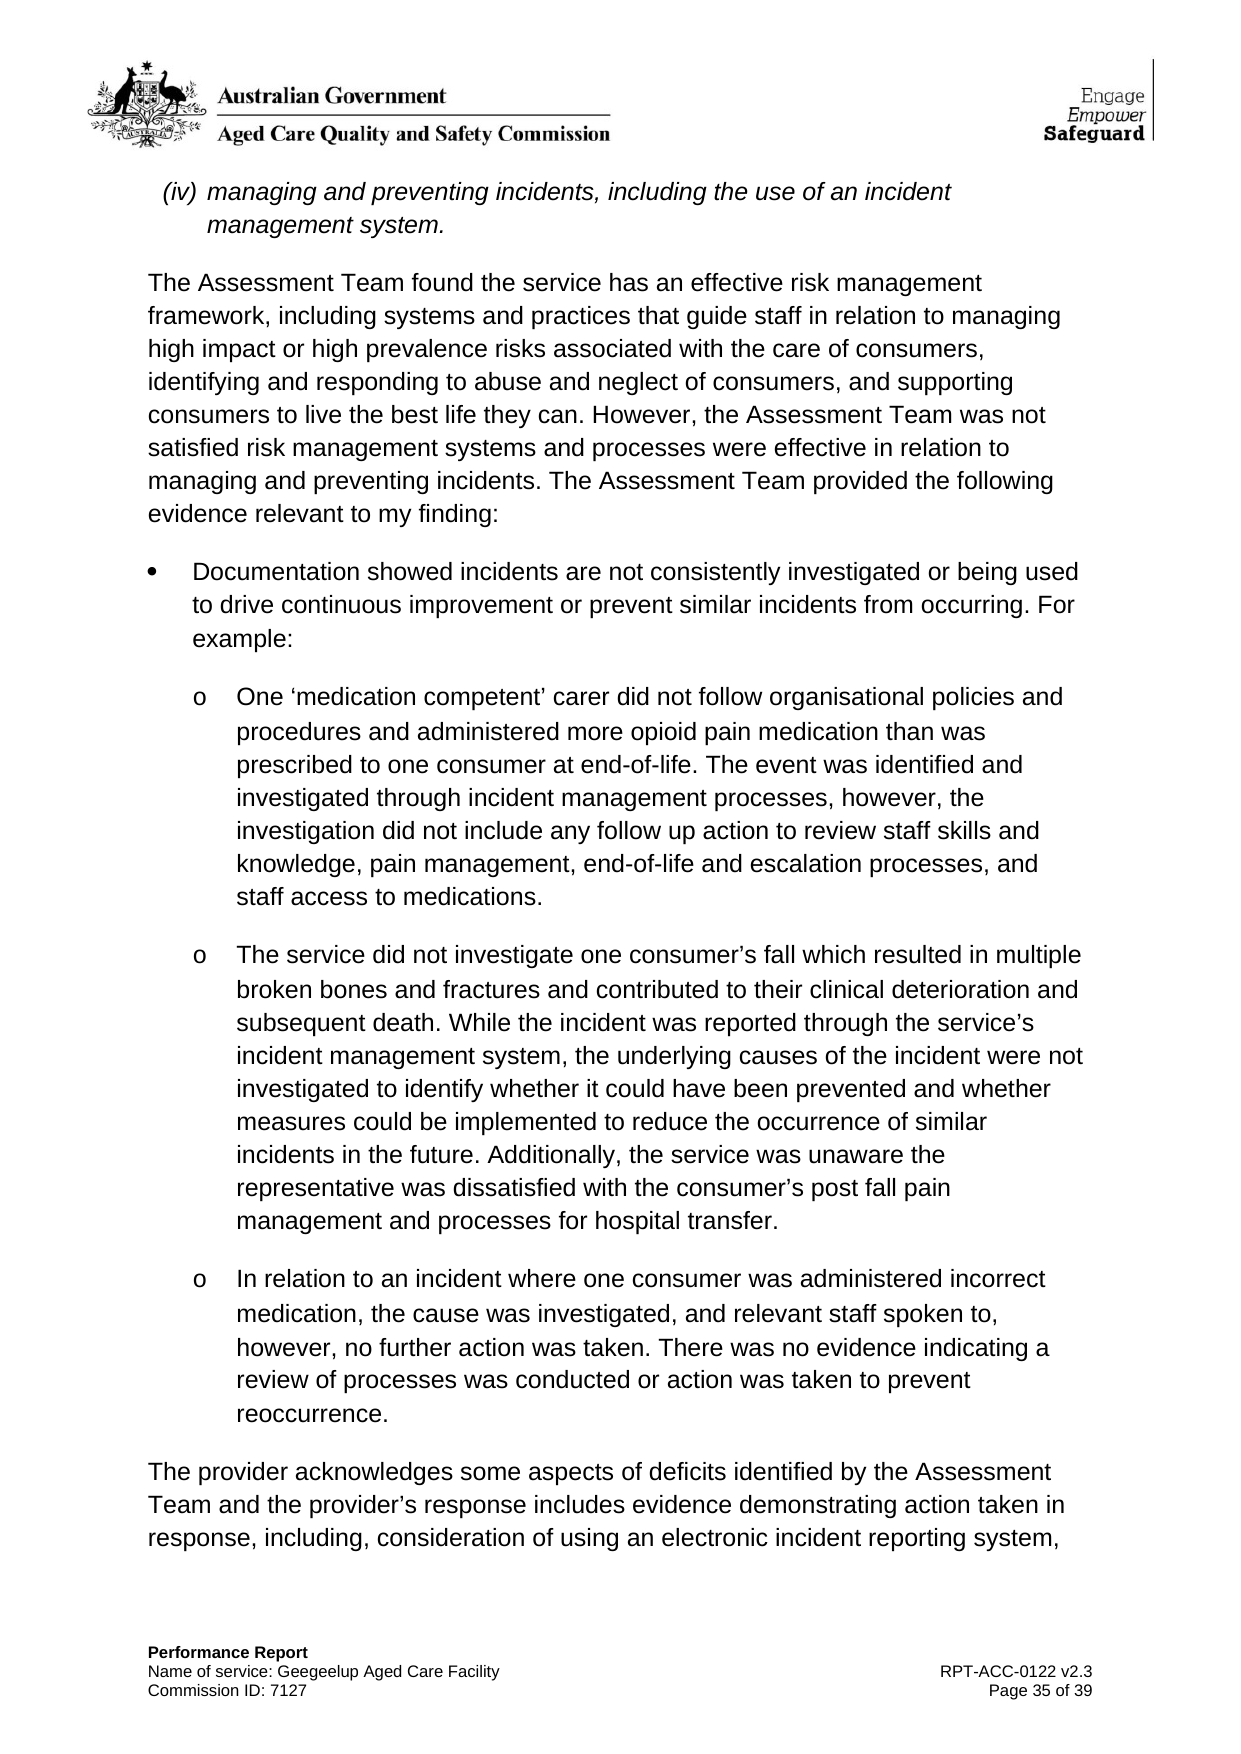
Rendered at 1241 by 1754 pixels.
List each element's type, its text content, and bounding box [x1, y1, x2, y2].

list managing and preventing incidents, including the use of an incident management system. [162, 177, 1092, 239]
text The Assessment Team found the service has an effective risk management framework, including systems and practices that guide staff in relation to managing high impact or high prevalence risks associated with the care of consumers, identifying and responding to abuse and neglect of consumers, and supporting consumers to live the best life they can. However, the Assessment Team was not satisfied risk management systems and processes were effective in relation to managing and preventing incidents. The Assessment Team provided the following evidence relevant to my finding: [148, 268, 1092, 528]
list The service did not investigate one consumer’s fall which resulted in multiple broken bones and fractures and contributed to their clinical deterioration and subsequent death. While the incident was reported through the service’s incident management system, the underlying causes of the incident were not investigated to identify whether it could have been prevented and whether measures could be implemented to reduce the occurrence of similar incidents in the future. Additionally, the service was unaware the representative was dissatisfied with the consumer’s post fall pain management and processes for hospital transfer. [192, 940, 1092, 1235]
list Documentation showed incidents are not consistently investigated or being used to drive continuous improvement or prevent similar incidents from occurring. For example: [148, 557, 1092, 652]
list One ‘medication competent’ carer did not follow organisational policies and procedures and administered more opioid pain medication than was prescribed to one consumer at end-of-life. The event was identified and investigated through incident management processes, however, the investigation did not include any follow up action to review staff skills and knowledge, pain management, end-of-life and escalation processes, and staff access to medications. [192, 682, 1092, 911]
picture [1, 0, 1241, 169]
list In relation to an incident where one consumer was administered incorrect medication, the cause was investigated, and relevant staff spoken to, however, no further action was taken. There was no evidence indicating a review of processes was conducted or action was taken to prevent reoccurrence. [192, 1264, 1092, 1427]
